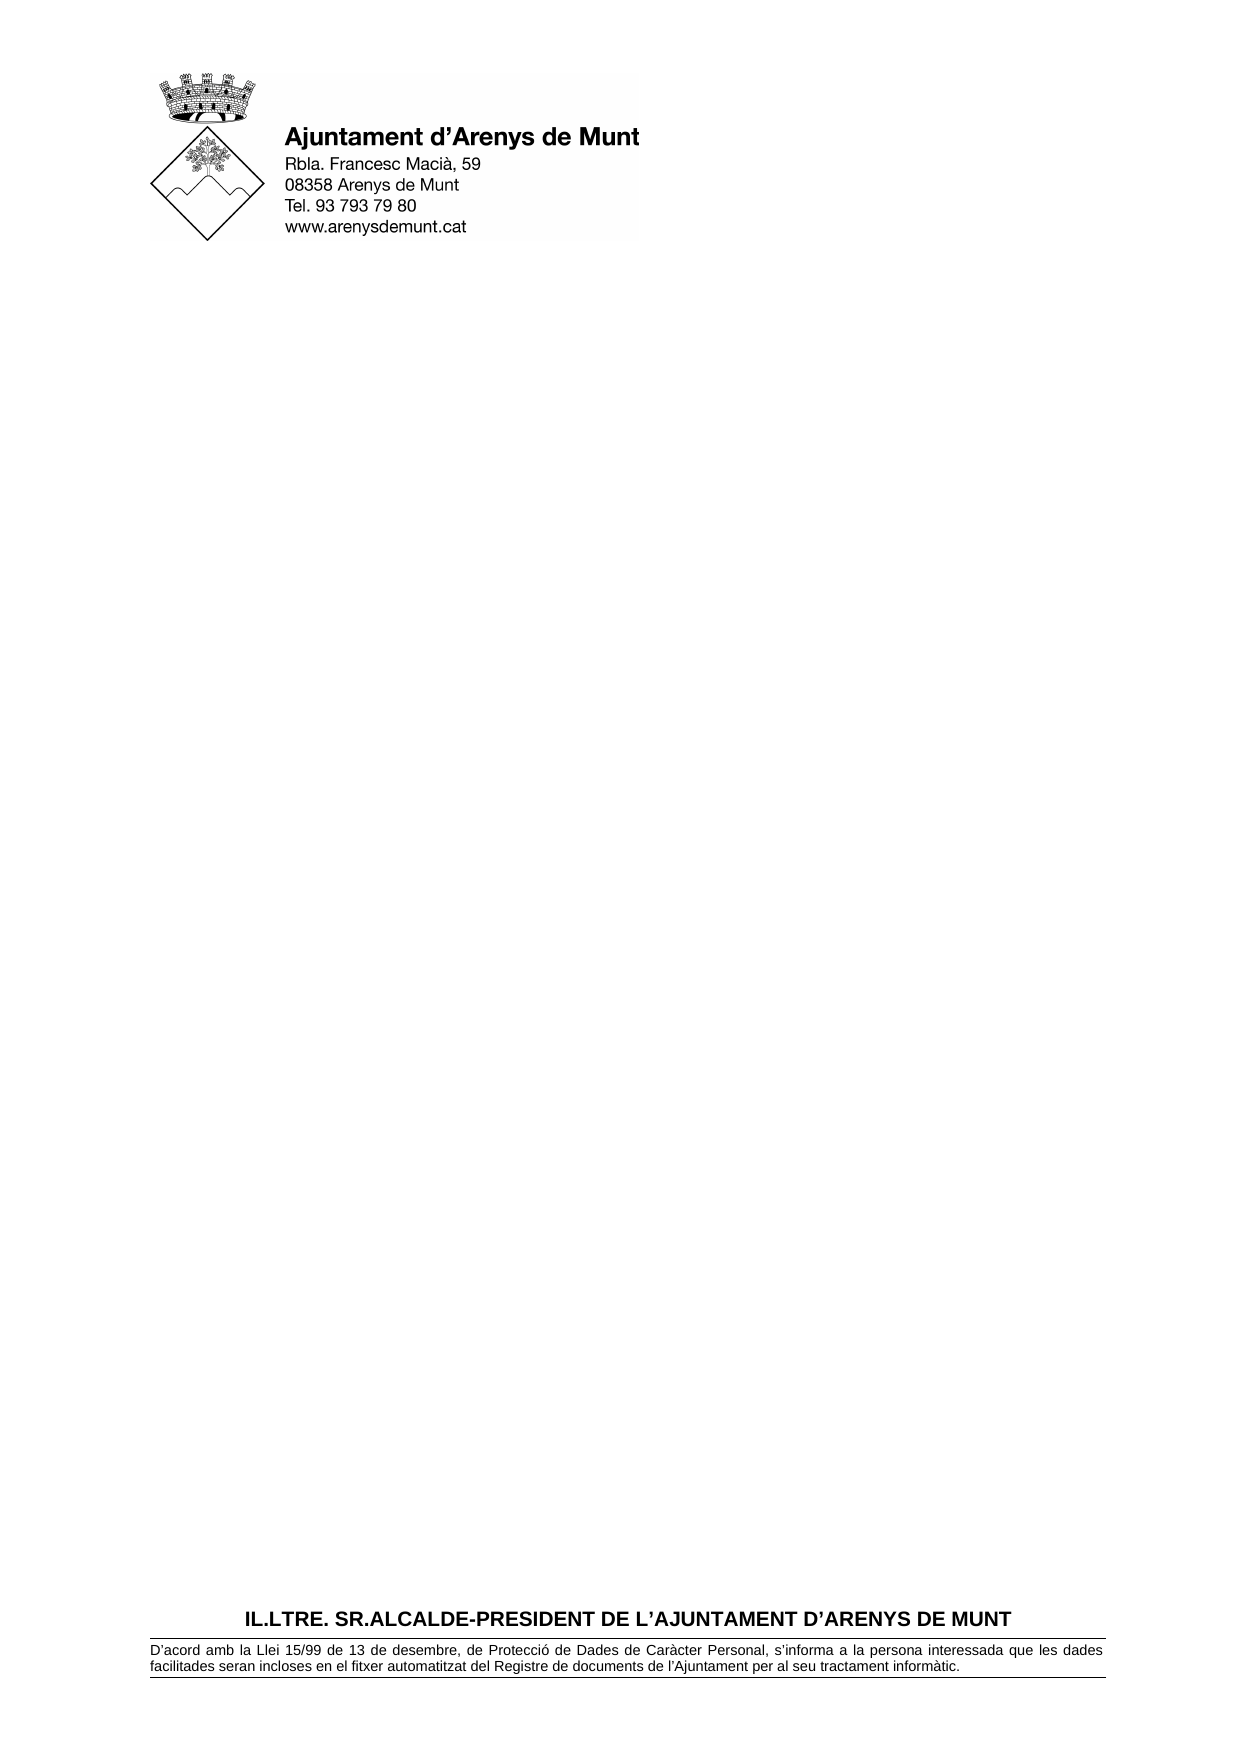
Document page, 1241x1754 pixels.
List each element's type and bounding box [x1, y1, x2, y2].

picture [150, 73, 639, 241]
